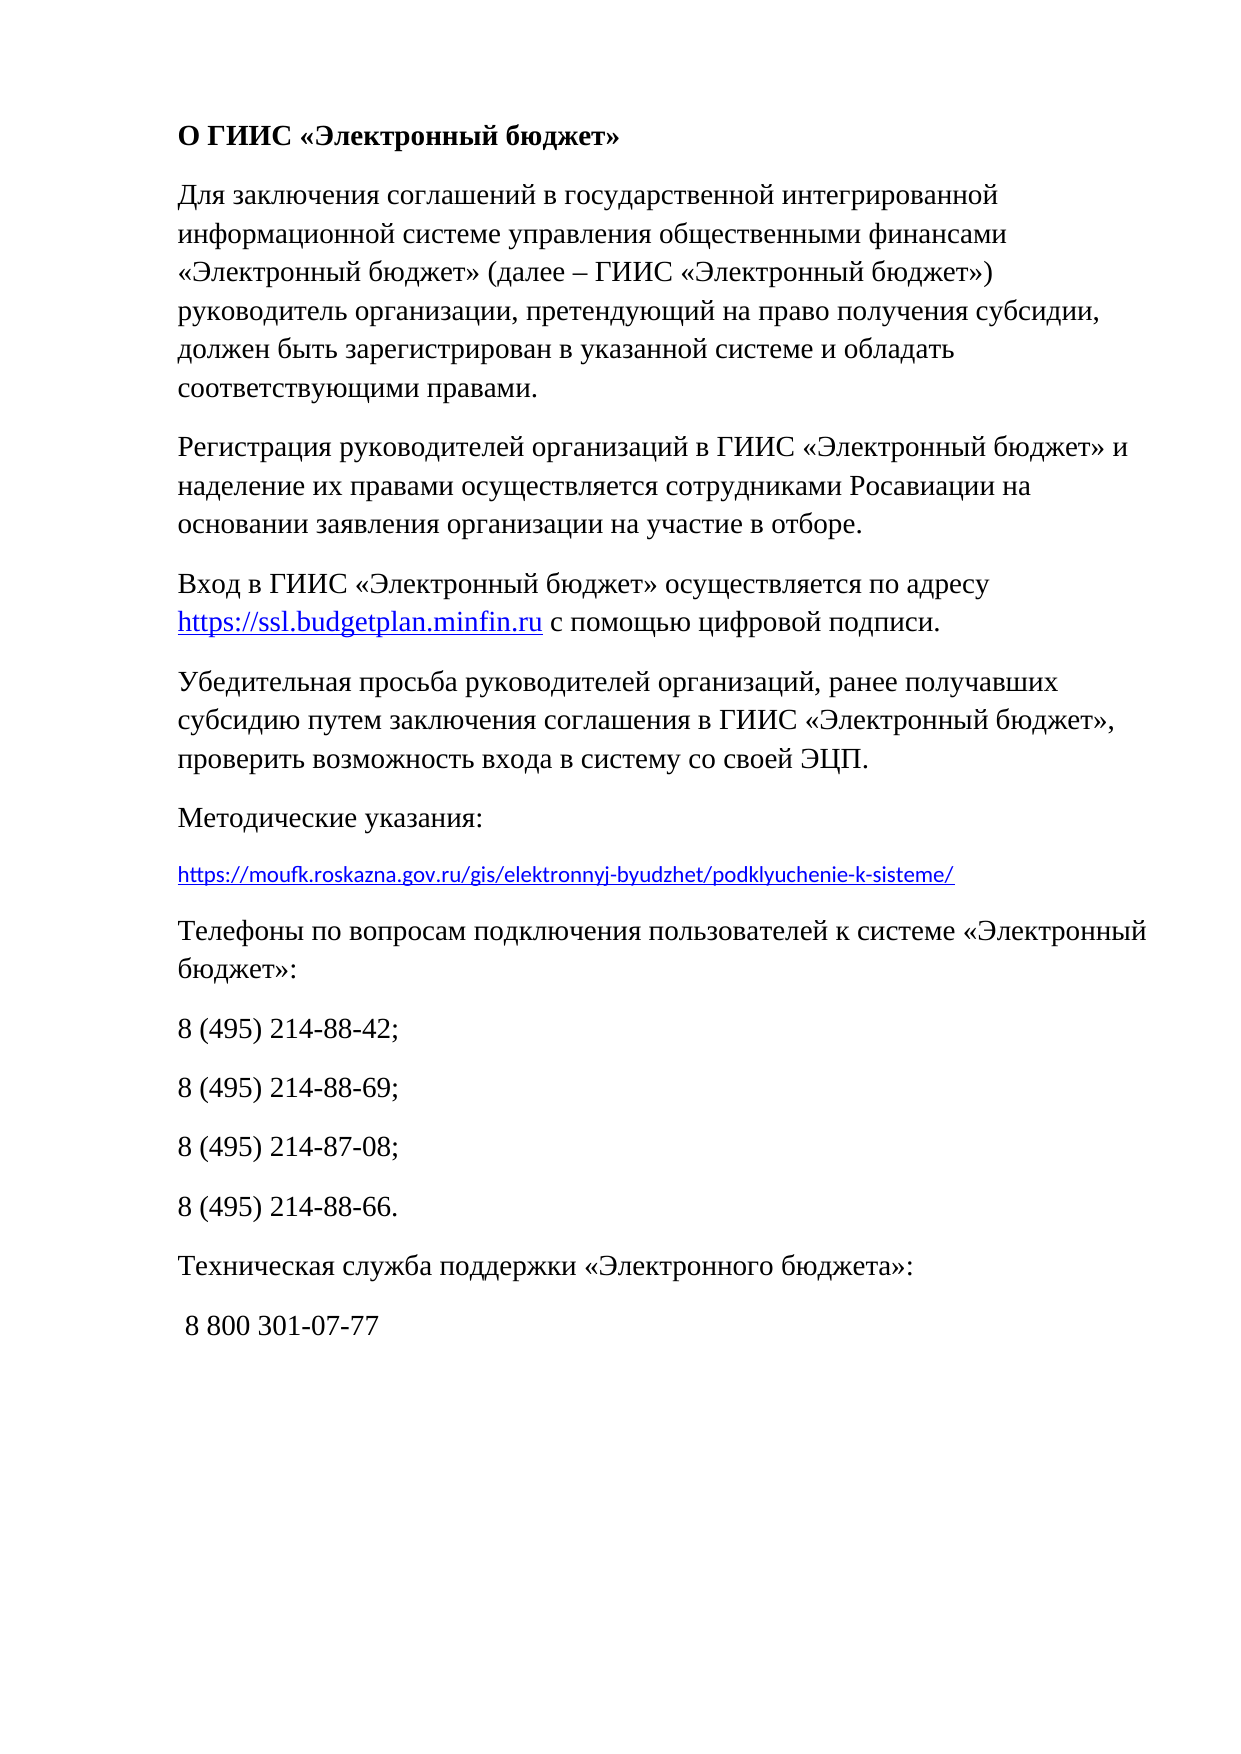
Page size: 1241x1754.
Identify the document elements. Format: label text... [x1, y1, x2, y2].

text Методические указания: [177, 800, 1152, 834]
text 8 (495) 214-88-66. [177, 1189, 1152, 1222]
text 8 (495) 214-87-08; [177, 1129, 1152, 1163]
text 8 (495) 214-88-69; [177, 1070, 1152, 1104]
text Телефоны по вопросам подключения пользователей к системе «Электронный бюджет»: [177, 913, 1152, 985]
text О ГИИС «Электронный бюджет» [177, 118, 1152, 152]
text https://moufk.roskazna.gov.ru/gis/elektronnyj-byudzhet/podklyuchenie-k-sisteme/ [177, 860, 1152, 888]
text Регистрация руководителей организаций в ГИИС «Электронный бюджет» и наделение их правами осуществляется сотрудниками Росавиации на основании заявления организации на участие в отборе. [177, 429, 1152, 540]
text Техническая служба поддержки «Электронного бюджета»: [177, 1248, 1152, 1282]
text Вход в ГИИС «Электронный бюджет» осуществляется по адресу https://ssl.budgetplan.minfin.ru с помощью цифровой подписи. [177, 566, 1152, 638]
text 8 (495) 214-88-42; [177, 1011, 1152, 1044]
text 8 800 301-07-77 [177, 1308, 1152, 1341]
text Убедительная просьба руководителей организаций, ранее получавших субсидию путем заключения соглашения в ГИИС «Электронный бюджет», проверить возможность входа в систему со своей ЭЦП. [177, 664, 1152, 774]
text Для заключения соглашений в государственной интегрированной информационной системе управления общественными финансами «Электронный бюджет» (далее – ГИИС «Электронный бюджет») руководитель организации, претендующий на право получения субсидии, должен быть зарегистрирован в указанной системе и обладать соответствующими правами. [177, 177, 1152, 404]
